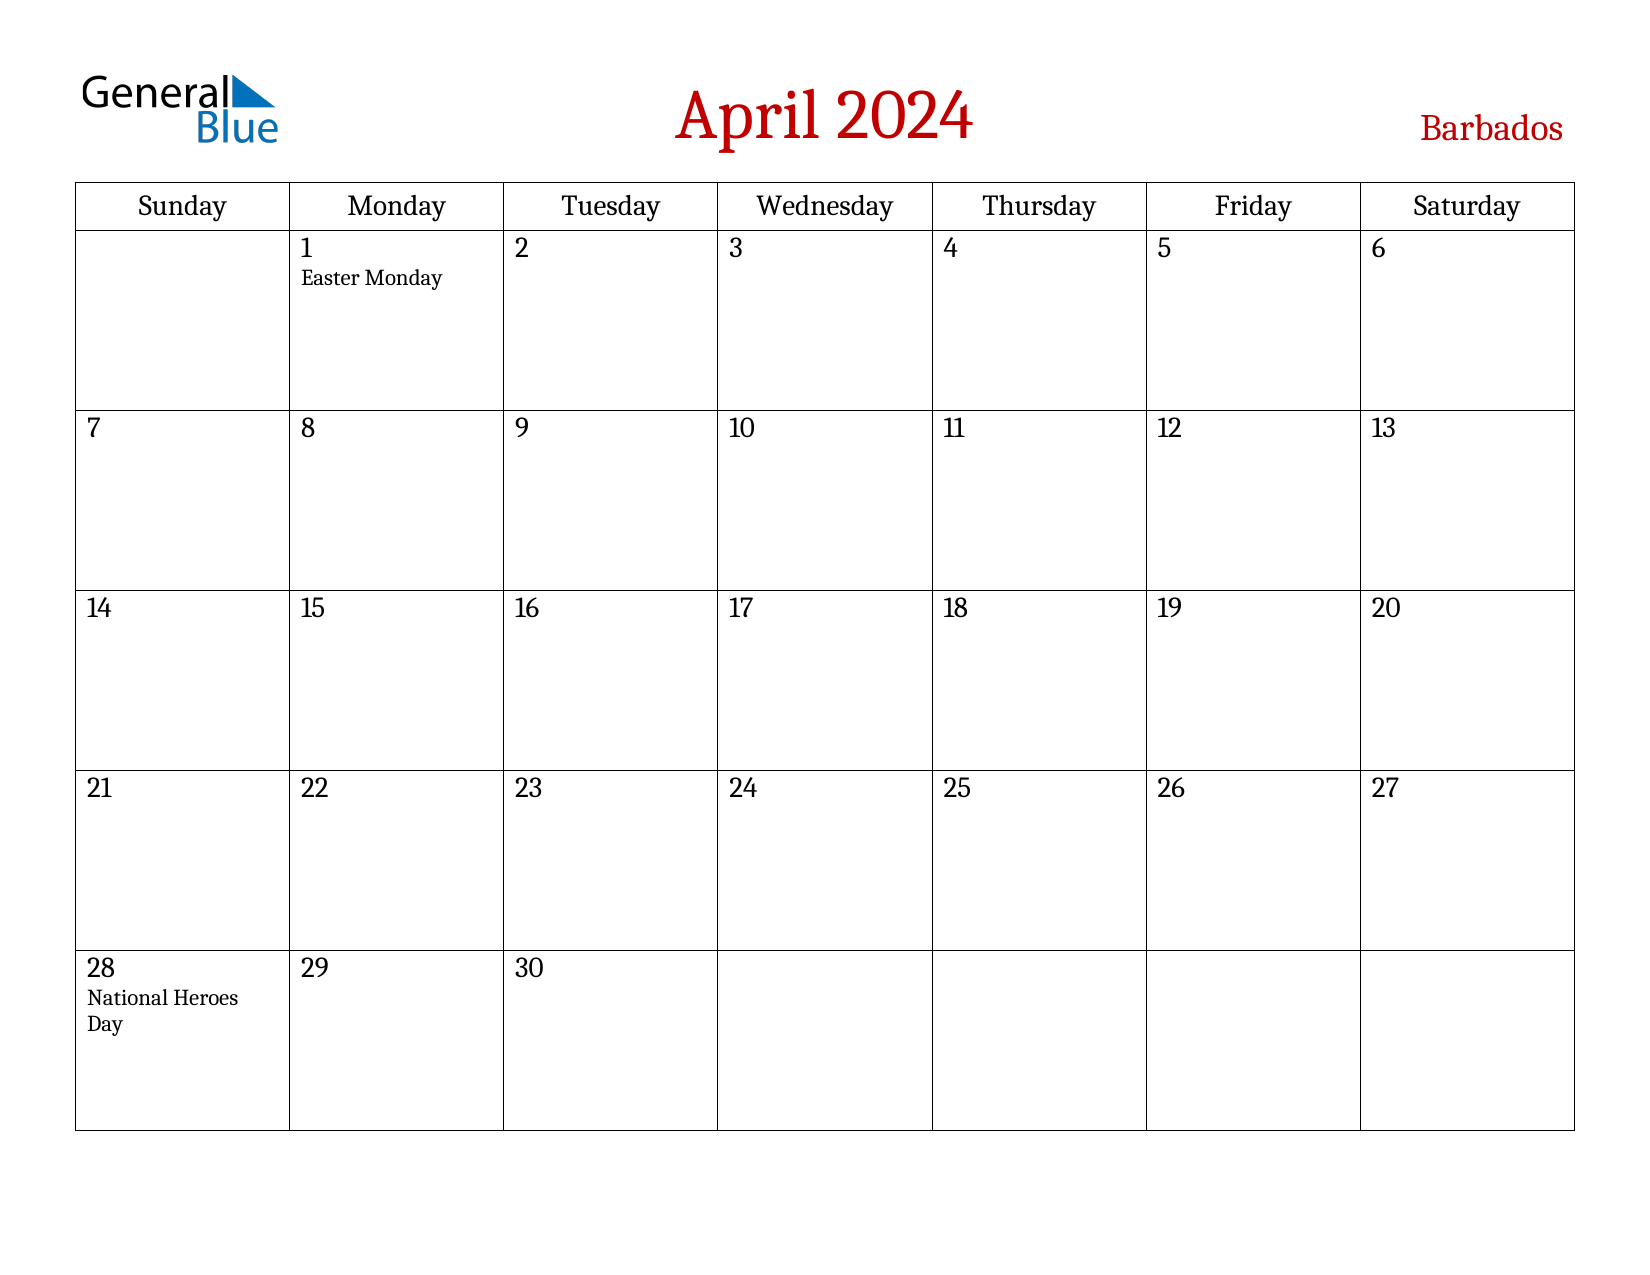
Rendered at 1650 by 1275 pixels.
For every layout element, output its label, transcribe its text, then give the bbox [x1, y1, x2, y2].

table_cell Tuesday [504, 183, 717, 230]
table_cell [718, 625, 932, 770]
table_cell 3 [718, 231, 932, 264]
table_cell [504, 985, 717, 1130]
table_cell [76, 445, 289, 590]
table_cell 10 [718, 411, 932, 444]
table_cell [1361, 445, 1574, 590]
table_cell [1361, 805, 1574, 950]
table_header [76, 75, 503, 182]
table_cell [1361, 985, 1574, 1130]
table_cell Thursday [933, 183, 1146, 230]
table_cell [290, 985, 503, 1130]
table_cell Saturday [1361, 183, 1574, 230]
table_cell 19 [1147, 591, 1360, 625]
table_cell [1147, 805, 1360, 950]
table_cell 24 [718, 771, 932, 805]
table_cell [1361, 951, 1574, 985]
table_cell 17 [718, 591, 932, 625]
table_cell 29 [290, 951, 503, 985]
table_cell [504, 625, 717, 770]
table_cell National Heroes Day [76, 985, 289, 1130]
table_cell 12 [1147, 411, 1360, 444]
table_cell [290, 625, 503, 770]
table_cell 14 [76, 591, 289, 625]
table_cell [933, 951, 1146, 985]
table_cell 25 [933, 771, 1146, 805]
table_cell [504, 445, 717, 590]
table_cell 6 [1361, 231, 1574, 264]
table_cell Sunday [76, 183, 289, 230]
table_cell [1361, 625, 1574, 770]
table_cell [933, 265, 1146, 410]
table_cell 2 [504, 231, 717, 264]
table_cell 8 [290, 411, 503, 444]
table_cell [290, 445, 503, 590]
table_cell 15 [290, 591, 503, 625]
table_cell [718, 951, 932, 985]
table_cell 21 [76, 771, 289, 805]
table_cell [76, 265, 289, 410]
table_cell 28 [76, 951, 289, 985]
table_cell [1147, 951, 1360, 985]
table_cell [718, 985, 932, 1130]
table_cell [718, 445, 932, 590]
table_cell 23 [504, 771, 717, 805]
table_cell [290, 805, 503, 950]
table_cell 1 [290, 231, 503, 264]
table_cell 7 [76, 411, 289, 444]
table_cell 22 [290, 771, 503, 805]
table_cell Friday [1147, 183, 1360, 230]
table_cell 26 [1147, 771, 1360, 805]
table_cell [504, 265, 717, 410]
table_header Barbados [1146, 75, 1574, 182]
table_cell 13 [1361, 411, 1574, 444]
table_cell [1147, 445, 1360, 590]
table_cell [76, 231, 289, 264]
table_cell 16 [504, 591, 717, 625]
table_cell 9 [504, 411, 717, 444]
table_cell [933, 625, 1146, 770]
table_cell [1147, 265, 1360, 410]
table_cell Easter Monday [290, 265, 503, 410]
table_cell [76, 625, 289, 770]
picture [82, 75, 278, 143]
table_cell [1147, 625, 1360, 770]
table_cell [933, 445, 1146, 590]
table_cell [718, 265, 932, 410]
table_header April 2024 [504, 75, 1146, 182]
table_cell 4 [933, 231, 1146, 264]
table_cell [76, 805, 289, 950]
table_cell 20 [1361, 591, 1574, 625]
table_cell [718, 805, 932, 950]
table_cell [933, 985, 1146, 1130]
table_cell [1147, 985, 1360, 1130]
table_cell 30 [504, 951, 717, 985]
table_cell [933, 805, 1146, 950]
table_cell [1361, 265, 1574, 410]
table_cell 5 [1147, 231, 1360, 264]
table_cell [504, 805, 717, 950]
table_cell Wednesday [718, 183, 932, 230]
table_cell 27 [1361, 771, 1574, 805]
table_cell Monday [290, 183, 503, 230]
table_cell 11 [933, 411, 1146, 444]
table_cell 18 [933, 591, 1146, 625]
